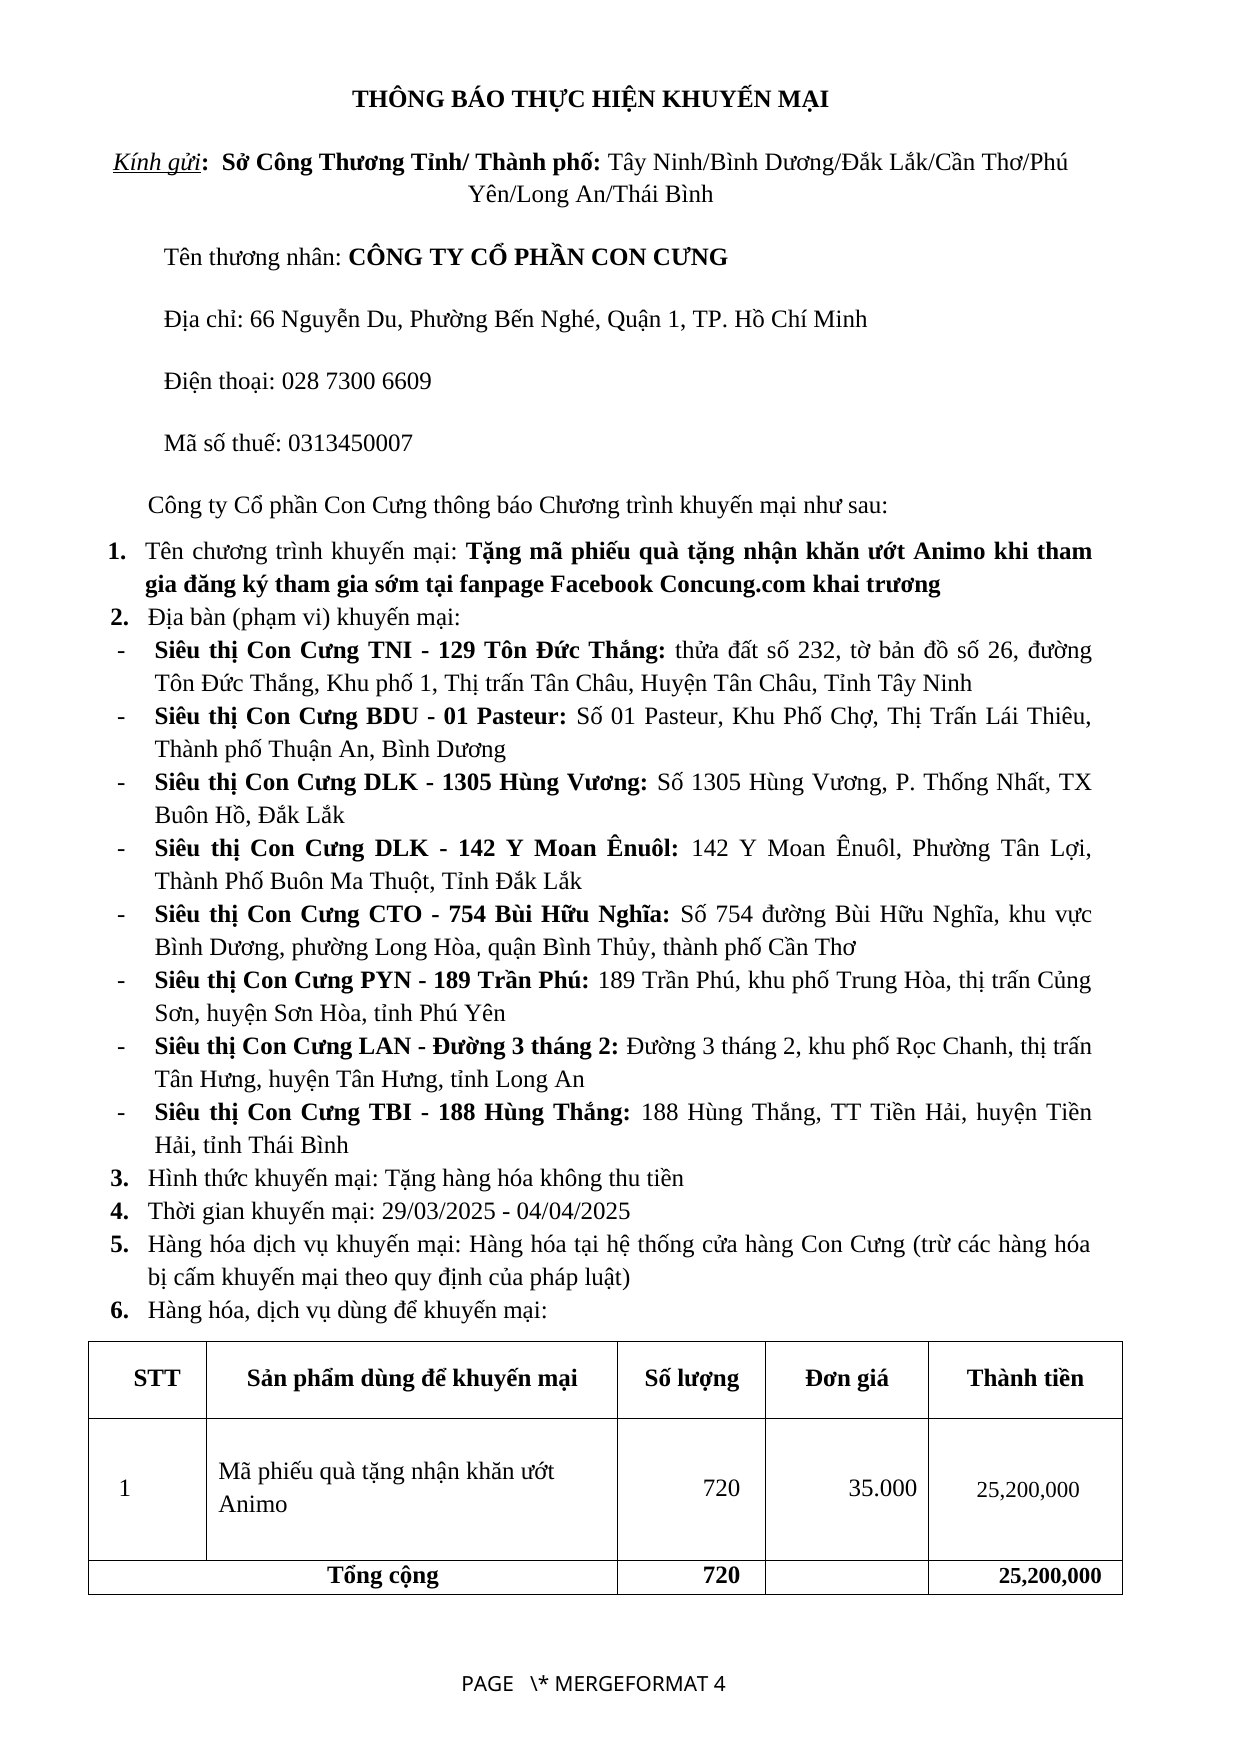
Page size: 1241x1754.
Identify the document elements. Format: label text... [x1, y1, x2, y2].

text Điện thoại: 028 7300 6609 [89, 366, 1093, 395]
list Siêu thị Con Cưng TNI - 129 Tôn Đức Thắng: thửa đất số 232, tờ bản đồ số 26, đường Tôn Đức Thắng, Khu phố 1, Thị trấn Tân Châu, Huyện Tân Châu, Tỉnh Tây Ninh [117, 635, 1093, 697]
list Siêu thị Con Cưng DLK - 142 Y Moan Ênuôl: 142 Y Moan Ênuôl, Phường Tân Lợi, Thành Phố Buôn Ma Thuột, Tỉnh Đắk Lắk [117, 833, 1093, 895]
table_cell 720 [618, 1561, 765, 1594]
list Địa bàn (phạm vi) khuyến mại: [110, 602, 1093, 631]
list Hàng hóa dịch vụ khuyến mại: Hàng hóa tại hệ thống cửa hàng Con Cưng (trừ các hàng hóa bị cấm khuyến mại theo quy định của pháp luật) [110, 1229, 1093, 1291]
table_header Đơn giá [766, 1342, 928, 1418]
text Công ty Cổ phần Con Cưng thông báo Chương trình khuyến mại như sau: [148, 491, 1093, 519]
table_cell 35.000 [766, 1419, 928, 1559]
table_header Sản phẩm dùng để khuyến mại [207, 1342, 617, 1418]
table_header STT [89, 1342, 206, 1418]
text Địa chỉ: 66 Nguyễn Du, Phường Bến Nghé, Quận 1, TP. Hồ Chí Minh [89, 304, 1093, 333]
table_header Thành tiền [929, 1342, 1122, 1418]
table_cell 720 [618, 1419, 765, 1559]
list Siêu thị Con Cưng DLK - 1305 Hùng Vương: Số 1305 Hùng Vương, P. Thống Nhất, TX Buôn Hồ, Đắk Lắk [117, 767, 1093, 829]
text THÔNG BÁO THỰC HIỆN KHUYẾN MẠI [89, 84, 1093, 113]
list Hàng hóa, dịch vụ dùng để khuyến mại: [110, 1296, 1093, 1324]
table_cell 25,200,000 [929, 1419, 1122, 1559]
list Siêu thị Con Cưng TBI - 188 Hùng Thắng: 188 Hùng Thắng, TT Tiền Hải, huyện Tiền Hải, tỉnh Thái Bình [117, 1097, 1093, 1159]
list Siêu thị Con Cưng LAN - Đường 3 tháng 2: Đường 3 tháng 2, khu phố Rọc Chanh, thị trấn Tân Hưng, huyện Tân Hưng, tỉnh Long An [117, 1031, 1093, 1093]
table_header Số lượng [618, 1342, 765, 1418]
text Mã số thuế: 0313450007 [89, 428, 1093, 457]
text Kính gửi: Sở Công Thương Tỉnh/ Thành phố: Tây Ninh/Bình Dương/Đắk Lắk/Cần Thơ/Phú Yên/Long An/Thái Bình [89, 147, 1093, 208]
table_cell 25,200,000 [929, 1561, 1122, 1594]
text Tên thương nhân: CÔNG TY CỔ PHẦN CON CƯNG [89, 242, 1093, 271]
table_cell 1 [89, 1419, 206, 1559]
table_cell [766, 1561, 928, 1594]
table_cell Mã phiếu quà tặng nhận khăn ướt Animo [207, 1419, 617, 1559]
table_cell Tổng cộng [89, 1561, 617, 1594]
list Hình thức khuyến mại: Tặng hàng hóa không thu tiền [110, 1163, 1093, 1192]
list Siêu thị Con Cưng BDU - 01 Pasteur: Số 01 Pasteur, Khu Phố Chợ, Thị Trấn Lái Thiêu, Thành phố Thuận An, Bình Dương [117, 701, 1093, 763]
list Siêu thị Con Cưng CTO - 754 Bùi Hữu Nghĩa: Số 754 đường Bùi Hữu Nghĩa, khu vực Bình Dương, phường Long Hòa, quận Bình Thủy, thành phố Cần Thơ [117, 899, 1093, 961]
list Siêu thị Con Cưng PYN - 189 Trần Phú: 189 Trần Phú, khu phố Trung Hòa, thị trấn Củng Sơn, huyện Sơn Hòa, tỉnh Phú Yên [117, 965, 1093, 1027]
list Thời gian khuyến mại: 29/03/2025 - 04/04/2025 [110, 1196, 1093, 1225]
list Tên chương trình khuyến mại: Tặng mã phiếu quà tặng nhận khăn ướt Animo khi tham gia đăng ký tham gia sớm tại fanpage Facebook Concung.com khai trương [107, 536, 1093, 598]
